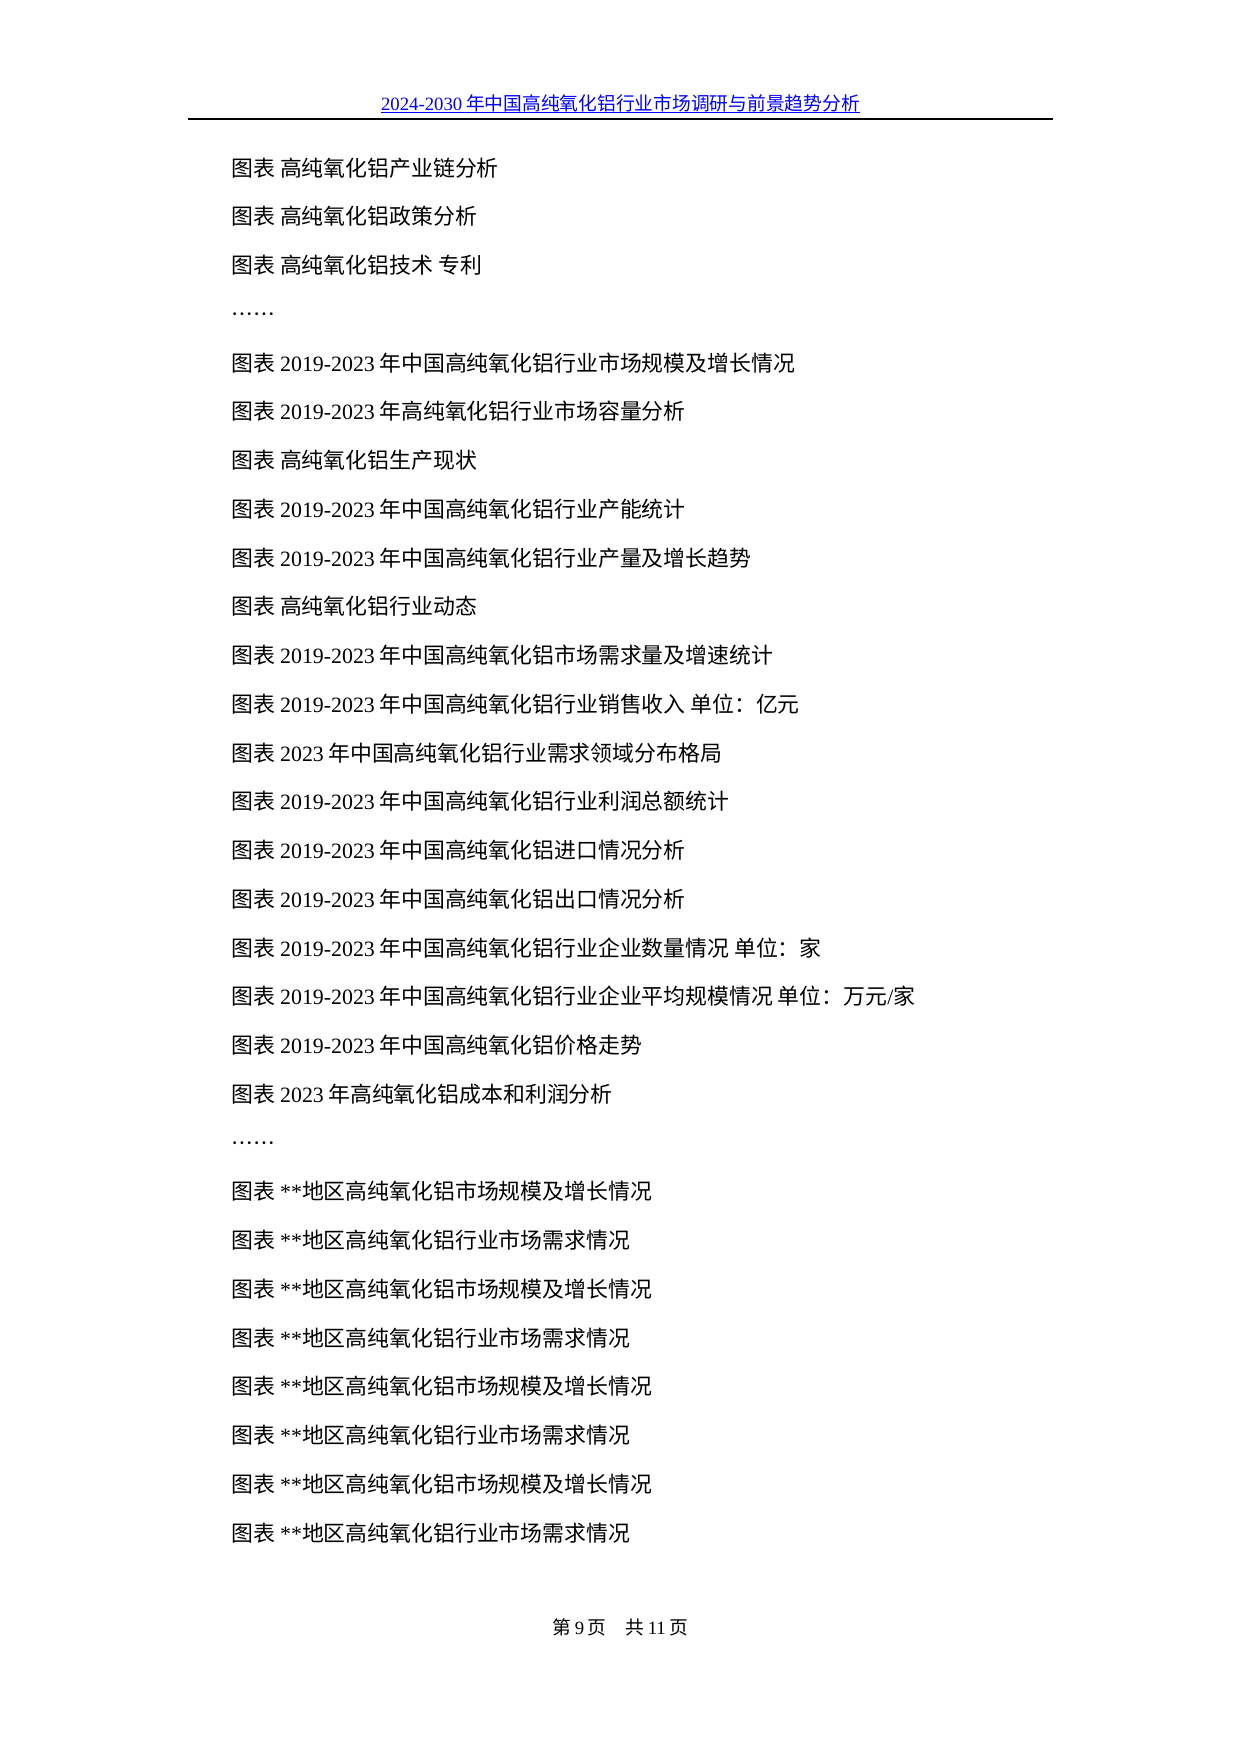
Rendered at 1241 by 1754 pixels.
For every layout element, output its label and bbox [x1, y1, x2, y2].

text [187, 150, 1053, 1548]
